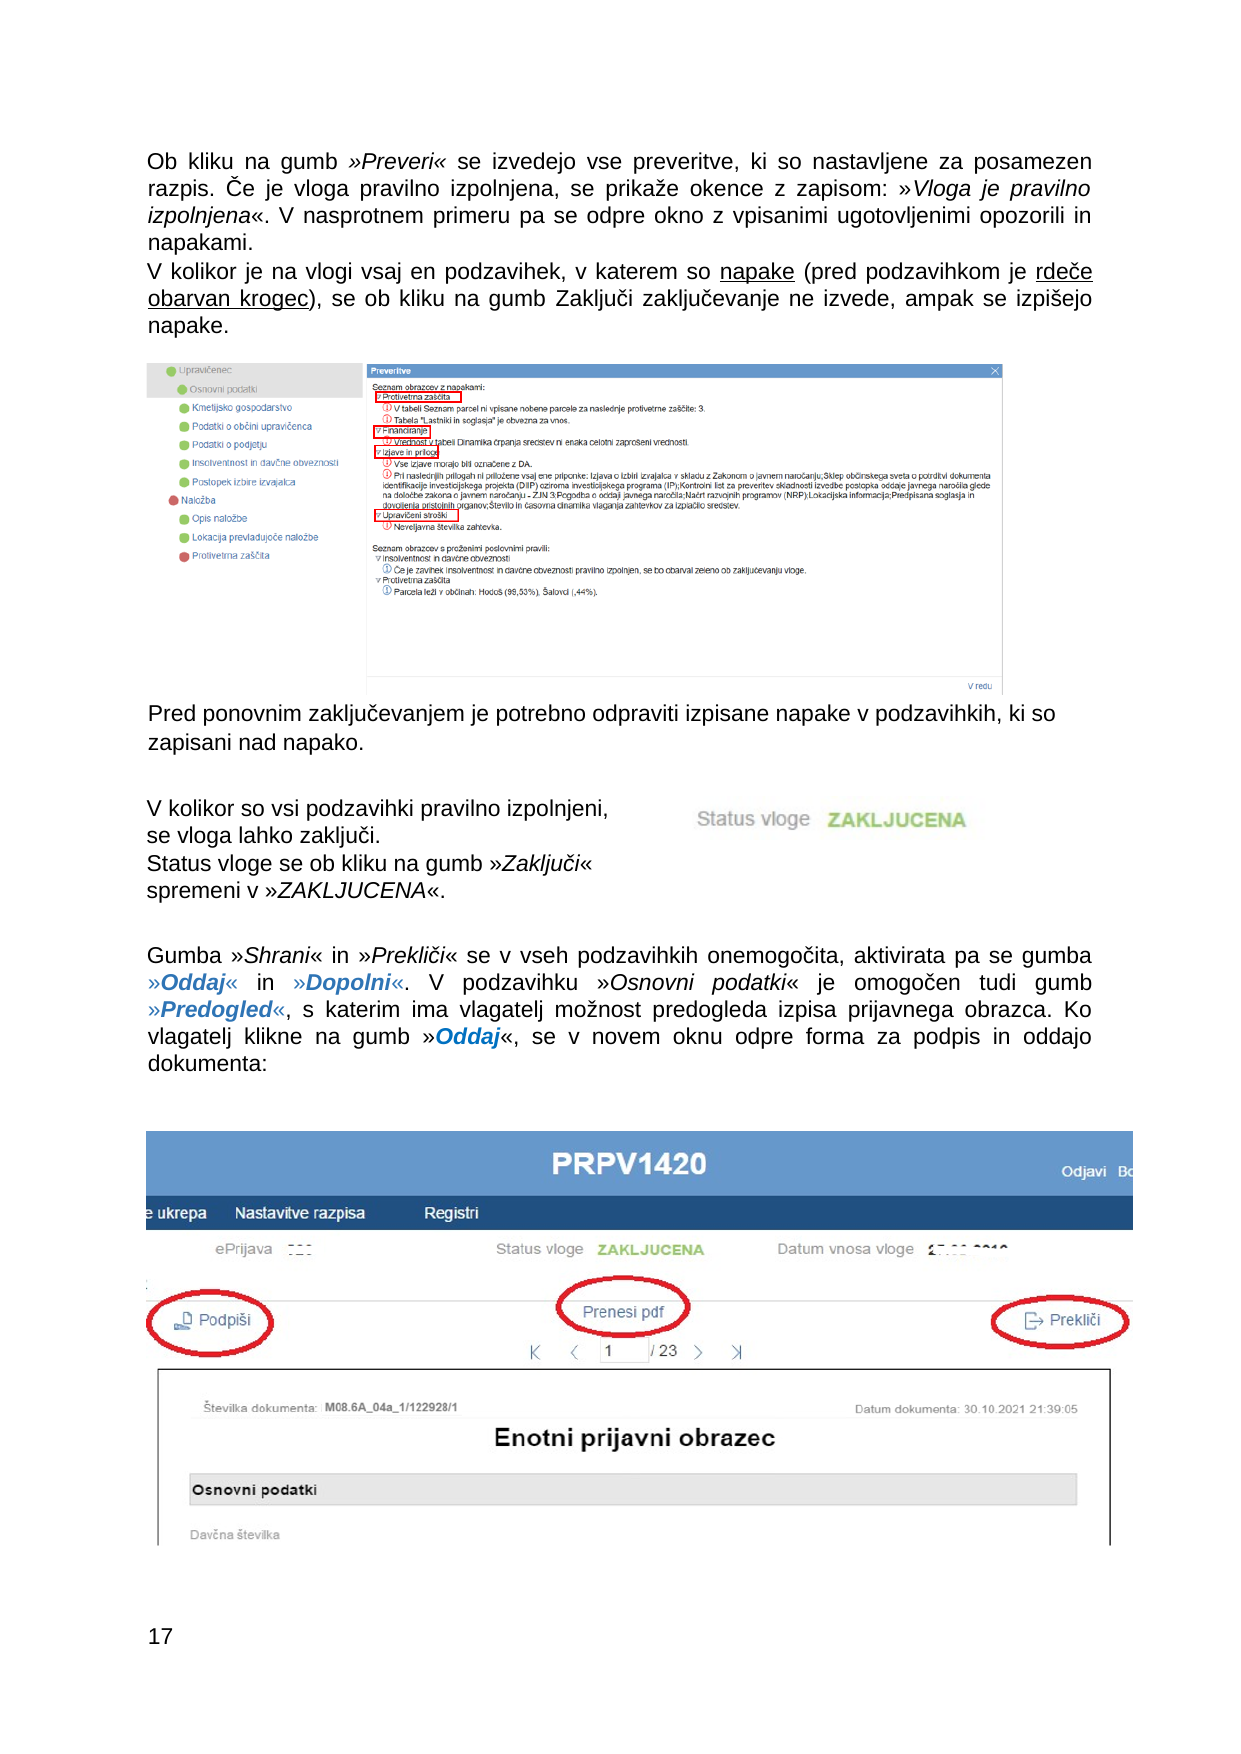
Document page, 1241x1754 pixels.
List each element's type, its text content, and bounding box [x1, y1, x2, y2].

text Gumba »Shrani« in »Prekliči« se v vseh podzavihkih onemogočita, aktivirata pa se gumba »Oddaj« in »Dopolni«. V podzavihku »Osnovni podatki« je omogočen tudi gumb »Predogled«, s katerim ima vlagatelj možnost predogleda izpisa prijavnega obrazca. Ko vlagatelj klikne na gumb »Oddaj«, se v novem oknu odpre forma za podpis in oddajo dokumenta: [147, 942, 1093, 1076]
text Status vloge se ob kliku na gumb »Zaključi« [146, 849, 1093, 876]
picture [366, 364, 1003, 695]
text Pred ponovnim zaključevanjem je potrebno odpraviti izpisane napake v podzavihkih, ki so zapisani nad napako. [148, 700, 1093, 755]
text V kolikor so vsi podzavihki pravilno izpolnjeni, [146, 795, 1093, 822]
text V kolikor je na vlogi vsaj en podzavihek, v katerem so napake (pred podzavihkom je rdeče obarvan krogec), se ob kliku na gumb Zaključi zaključevanje ne izvede, ampak se izpišejo napake. [147, 258, 1093, 339]
text spremeni v »ZAKLJUCENA«. [146, 877, 1093, 903]
picture [146, 363, 363, 568]
picture [132, 1118, 1144, 1568]
text Ob kliku na gumb »Preveri« se izvedejo vse preveritve, ki so nastavljene za posamezen razpis. Če je vloga pravilno izpolnjena, se prikaže okence z zapisom: »Vloga je pravilno izpolnjena«. V nasprotnem primeru pa se odpre okno z vpisanimi ugotovljenimi opozorili in napakami. [147, 148, 1093, 255]
text se vloga lahko zaključi. [146, 822, 1093, 849]
